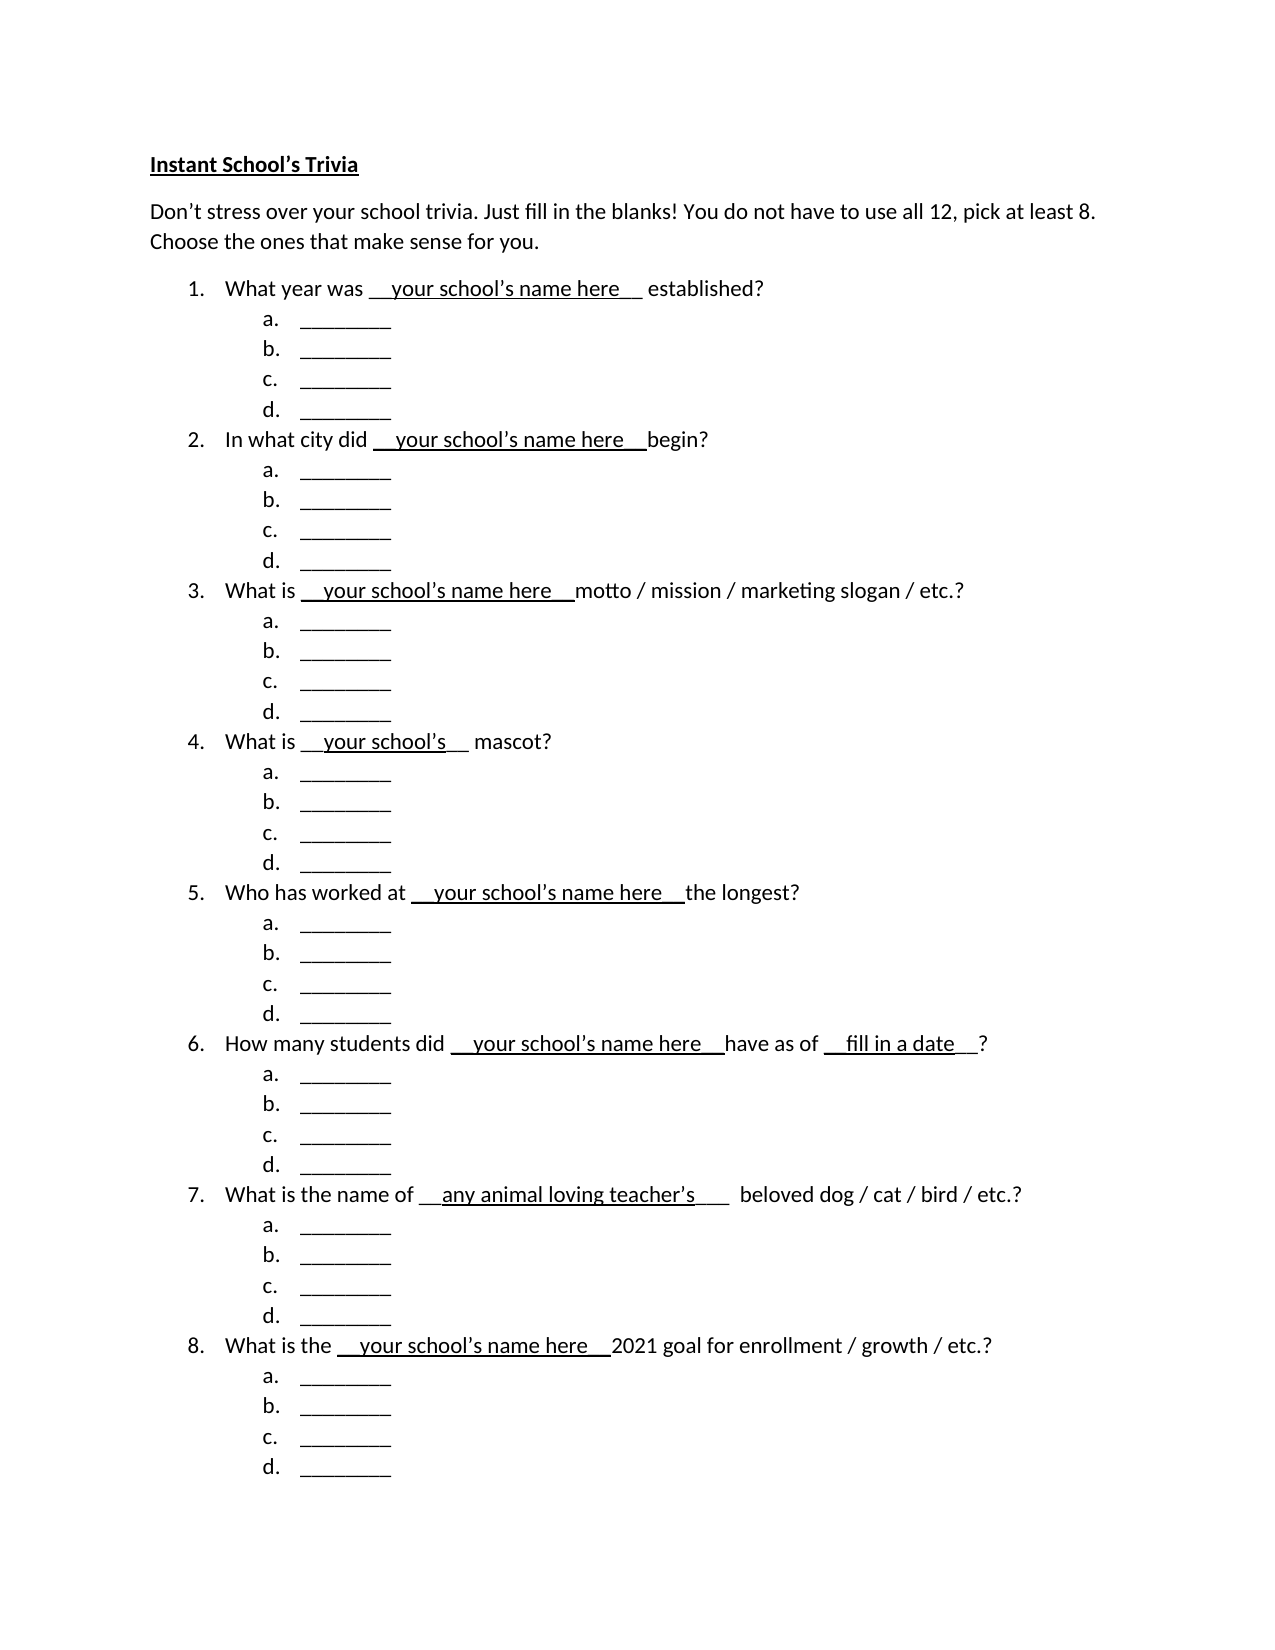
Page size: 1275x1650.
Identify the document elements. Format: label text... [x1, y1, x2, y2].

list ________ [262, 546, 1125, 574]
list ________ [262, 999, 1125, 1027]
list What year was __your school’s name here__ established? [187, 274, 1125, 302]
list ________ [262, 455, 1125, 483]
list ________ [262, 1452, 1125, 1480]
list ________ [262, 1301, 1125, 1329]
list ________ [262, 757, 1125, 785]
list ________ [262, 485, 1125, 513]
list ________ [262, 787, 1125, 816]
list ________ [262, 364, 1125, 393]
list ________ [262, 667, 1125, 695]
list ________ [262, 848, 1125, 876]
list ________ [262, 1210, 1125, 1238]
list ________ [262, 1241, 1125, 1269]
list Who has worked at __your school’s name here__the longest? [187, 878, 1125, 906]
list ________ [262, 636, 1125, 664]
list In what city did __your school’s name here__begin? [187, 425, 1125, 453]
list ________ [262, 304, 1125, 332]
list ________ [262, 1089, 1125, 1118]
list What is the name of __any animal loving teacher’s___ beloved dog / cat / bird / etc.? [187, 1180, 1125, 1208]
list ________ [262, 1059, 1125, 1087]
list ________ [262, 938, 1125, 967]
list ________ [262, 1422, 1125, 1450]
list What is __your school’s__ mascot? [187, 727, 1125, 755]
list ________ [262, 908, 1125, 936]
list How many students did __your school’s name here__have as of __fill in a date__? [187, 1029, 1125, 1057]
list ________ [262, 1392, 1125, 1420]
text Instant School’s Trivia [150, 150, 1125, 178]
list ________ [262, 697, 1125, 725]
list ________ [262, 1150, 1125, 1178]
list ________ [262, 969, 1125, 997]
list ________ [262, 818, 1125, 846]
list ________ [262, 395, 1125, 423]
list ________ [262, 516, 1125, 544]
text Don’t stress over your school trivia. Just fill in the blanks! You do not have to use all 12, pick at least 8. Choose the ones that make sense for you. [150, 197, 1125, 255]
list ________ [262, 1361, 1125, 1389]
list ________ [262, 1120, 1125, 1148]
list ________ [262, 334, 1125, 362]
list What is the __your school’s name here__2021 goal for enrollment / growth / etc.? [187, 1331, 1125, 1359]
list ________ [262, 1271, 1125, 1299]
list What is __your school’s name here__motto / mission / marketing slogan / etc.? [187, 576, 1125, 604]
list ________ [262, 606, 1125, 634]
